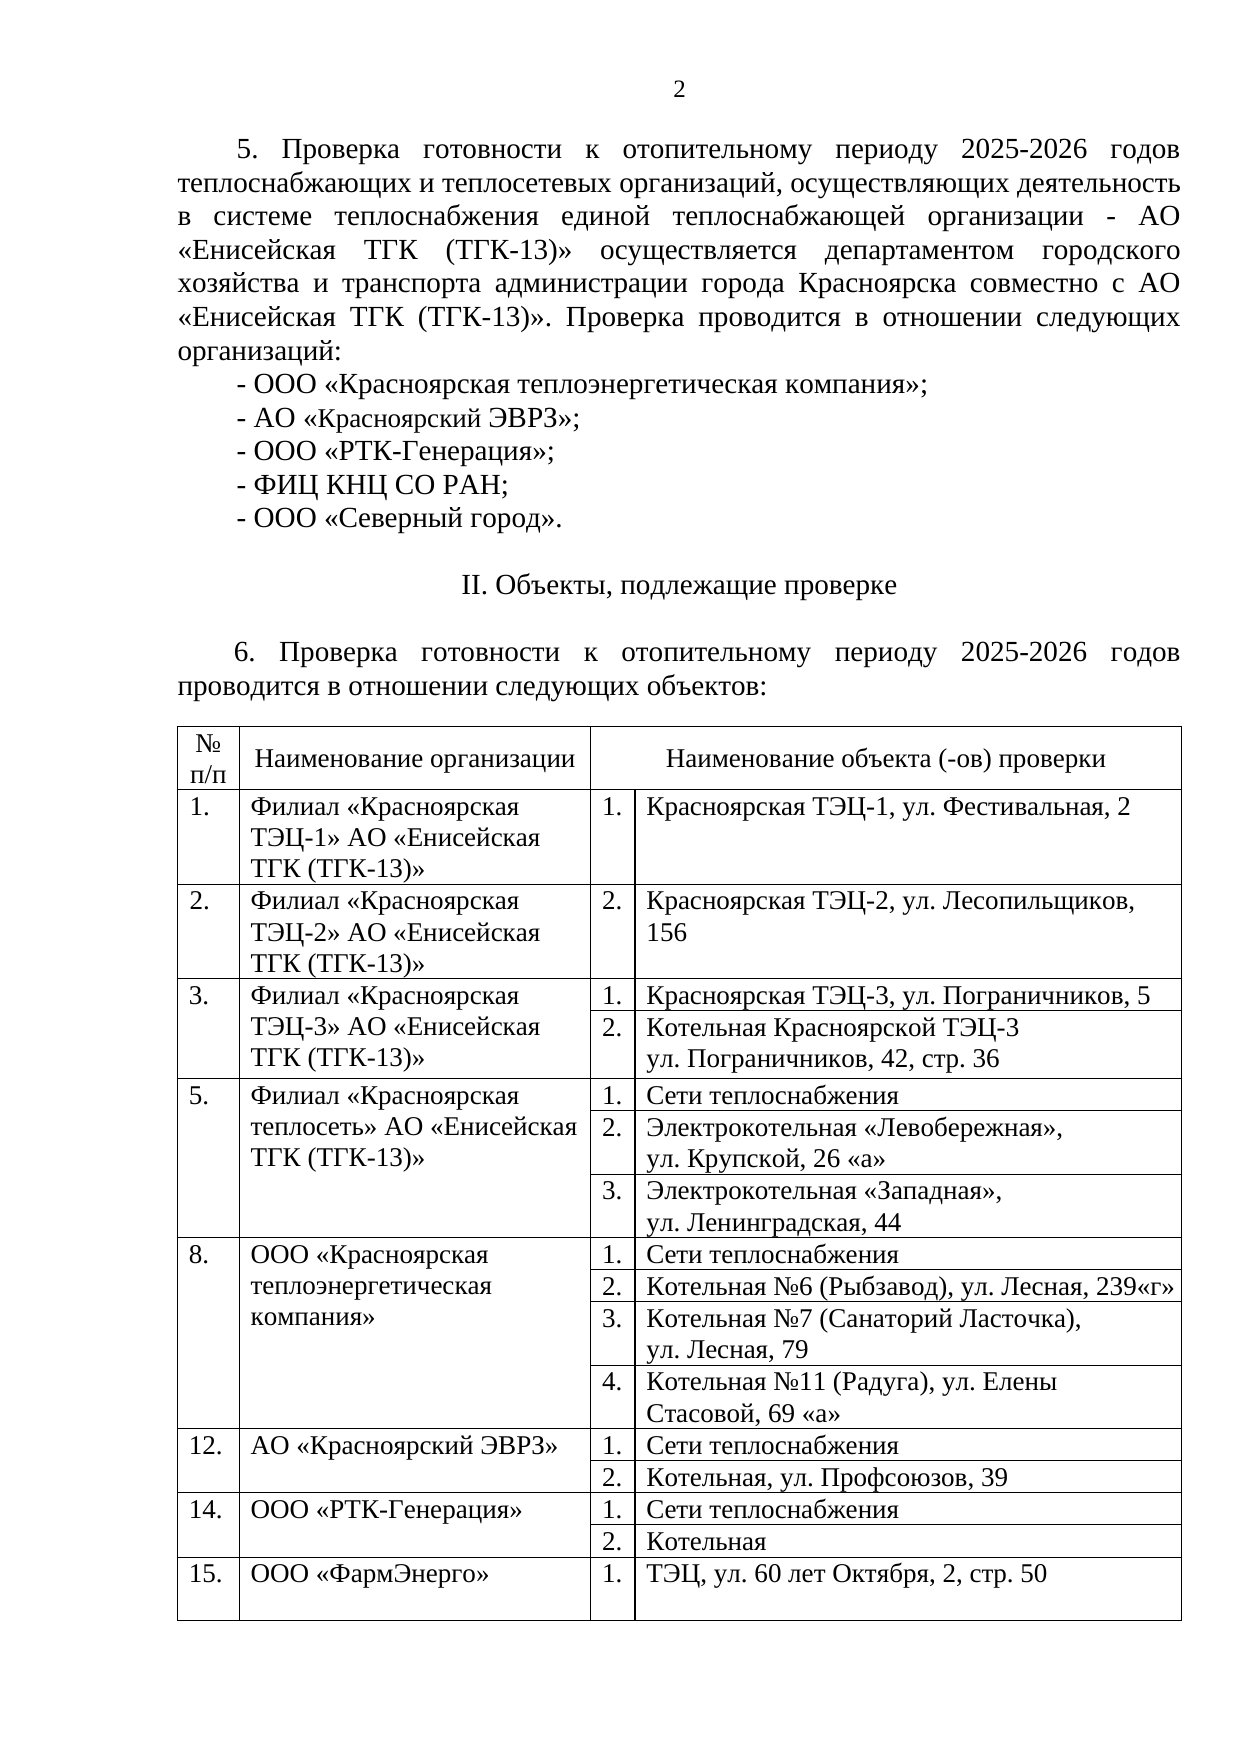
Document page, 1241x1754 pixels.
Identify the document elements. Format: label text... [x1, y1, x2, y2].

table_cell [178, 1429, 239, 1492]
text II. Объекты, подлежащие проверке [177, 567, 1181, 601]
table_cell Сети теплоснабжения [636, 1079, 1181, 1110]
table_cell ТЭЦ, ул. 60 лет Октября, 2, стр. 50 [636, 1558, 1181, 1620]
table_cell [591, 1429, 634, 1460]
table_cell [178, 979, 239, 1078]
table_cell [591, 1175, 634, 1237]
table_cell [591, 1461, 634, 1492]
table_cell 1. [591, 1558, 634, 1620]
table_header Наименование организации [240, 727, 590, 789]
table_header Наименование объекта (-ов) проверки [591, 727, 1181, 789]
table_cell ООО «РТК-Генерация» [240, 1493, 590, 1557]
table_cell [591, 1079, 634, 1110]
table_cell Красноярская ТЭЦ-2, ул. Лесопильщиков, 156 [636, 885, 1181, 978]
table_cell [178, 885, 239, 978]
table_cell [178, 1493, 239, 1557]
table_cell Электрокотельная «Западная», ул. Ленинградская, 44 [636, 1175, 1181, 1237]
table_cell Котельная №7 (Санаторий Ласточка), ул. Лесная, 79 [636, 1302, 1181, 1364]
table_cell ООО «ФармЭнерго» [240, 1558, 590, 1620]
table_cell АО «Красноярский ЭВРЗ» [240, 1429, 590, 1492]
text - ООО «Красноярская теплоэнергетическая компания»; [177, 366, 1181, 400]
table_cell [591, 790, 634, 883]
table_cell [591, 1302, 634, 1364]
text - АО «Красноярский ЭВРЗ»; [177, 400, 1181, 433]
text - ООО «РТК-Генерация»; [177, 433, 1181, 467]
table_header № п/п [178, 727, 239, 789]
table_cell [591, 1493, 634, 1524]
table_cell Филиал «Красноярская ТЭЦ-3» АО «Енисейская ТГК (ТГК-13)» [240, 979, 590, 1078]
table_cell [591, 1270, 634, 1301]
table_cell Красноярская ТЭЦ-3, ул. Пограничников, 5 [636, 979, 1181, 1010]
table_cell Котельная №11 (Радуга), ул. Елены Стасовой, 69 «а» [636, 1366, 1181, 1428]
table_cell Котельная [636, 1525, 1181, 1557]
table_cell [591, 1238, 634, 1269]
table_cell [591, 885, 634, 978]
table_cell Красноярская ТЭЦ-1, ул. Фестивальная, 2 [636, 790, 1181, 883]
table_cell [591, 1011, 634, 1078]
table_cell [178, 1238, 239, 1428]
text - ФИЦ КНЦ СО РАН; [177, 467, 1181, 500]
text - ООО «Северный город». [177, 500, 1181, 534]
table_cell Котельная, ул. Профсоюзов, 39 [636, 1461, 1181, 1492]
table_cell Котельная №6 (Рыбзавод), ул. Лесная, 239«г» [636, 1270, 1181, 1301]
table_cell [178, 790, 239, 883]
table_cell [178, 1558, 239, 1620]
table_cell Сети теплоснабжения [636, 1238, 1181, 1269]
table_cell Электрокотельная «Левобережная», ул. Крупской, 26 «а» [636, 1111, 1181, 1173]
table_cell Сети теплоснабжения [636, 1493, 1181, 1524]
table_cell [591, 1111, 634, 1173]
table_cell Филиал «Красноярская теплосеть» АО «Енисейская ТГК (ТГК-13)» [240, 1079, 590, 1237]
table_cell ООО «Красноярская теплоэнергетическая компания» [240, 1238, 590, 1428]
table_cell [591, 1525, 634, 1557]
text 6. Проверка готовности к отопительному периоду 2025-2026 годов проводится в отношении следующих объектов: [177, 634, 1181, 702]
table_cell [178, 1079, 239, 1237]
table_cell Котельная Красноярской ТЭЦ-3 ул. Пограничников, 42, стр. 36 [636, 1011, 1181, 1078]
table_cell [591, 979, 634, 1010]
table_cell [591, 1366, 634, 1428]
table_cell Сети теплоснабжения [636, 1429, 1181, 1460]
table_cell Филиал «Красноярская ТЭЦ-2» АО «Енисейская ТГК (ТГК-13)» [240, 885, 590, 978]
text 5. Проверка готовности к отопительному периоду 2025-2026 годов теплоснабжающих и теплосетевых организаций, осуществляющих деятельность в системе теплоснабжения единой теплоснабжающей организации - АО «Енисейская ТГК (ТГК-13)» осуществляется департаментом городского хозяйства и транспорта администрации города Красноярска совместно с АО «Енисейская ТГК (ТГК-13)». Проверка проводится в отношении следующих организаций: [177, 131, 1181, 366]
table_cell Филиал «Красноярская ТЭЦ-1» АО «Енисейская ТГК (ТГК-13)» [240, 790, 590, 883]
